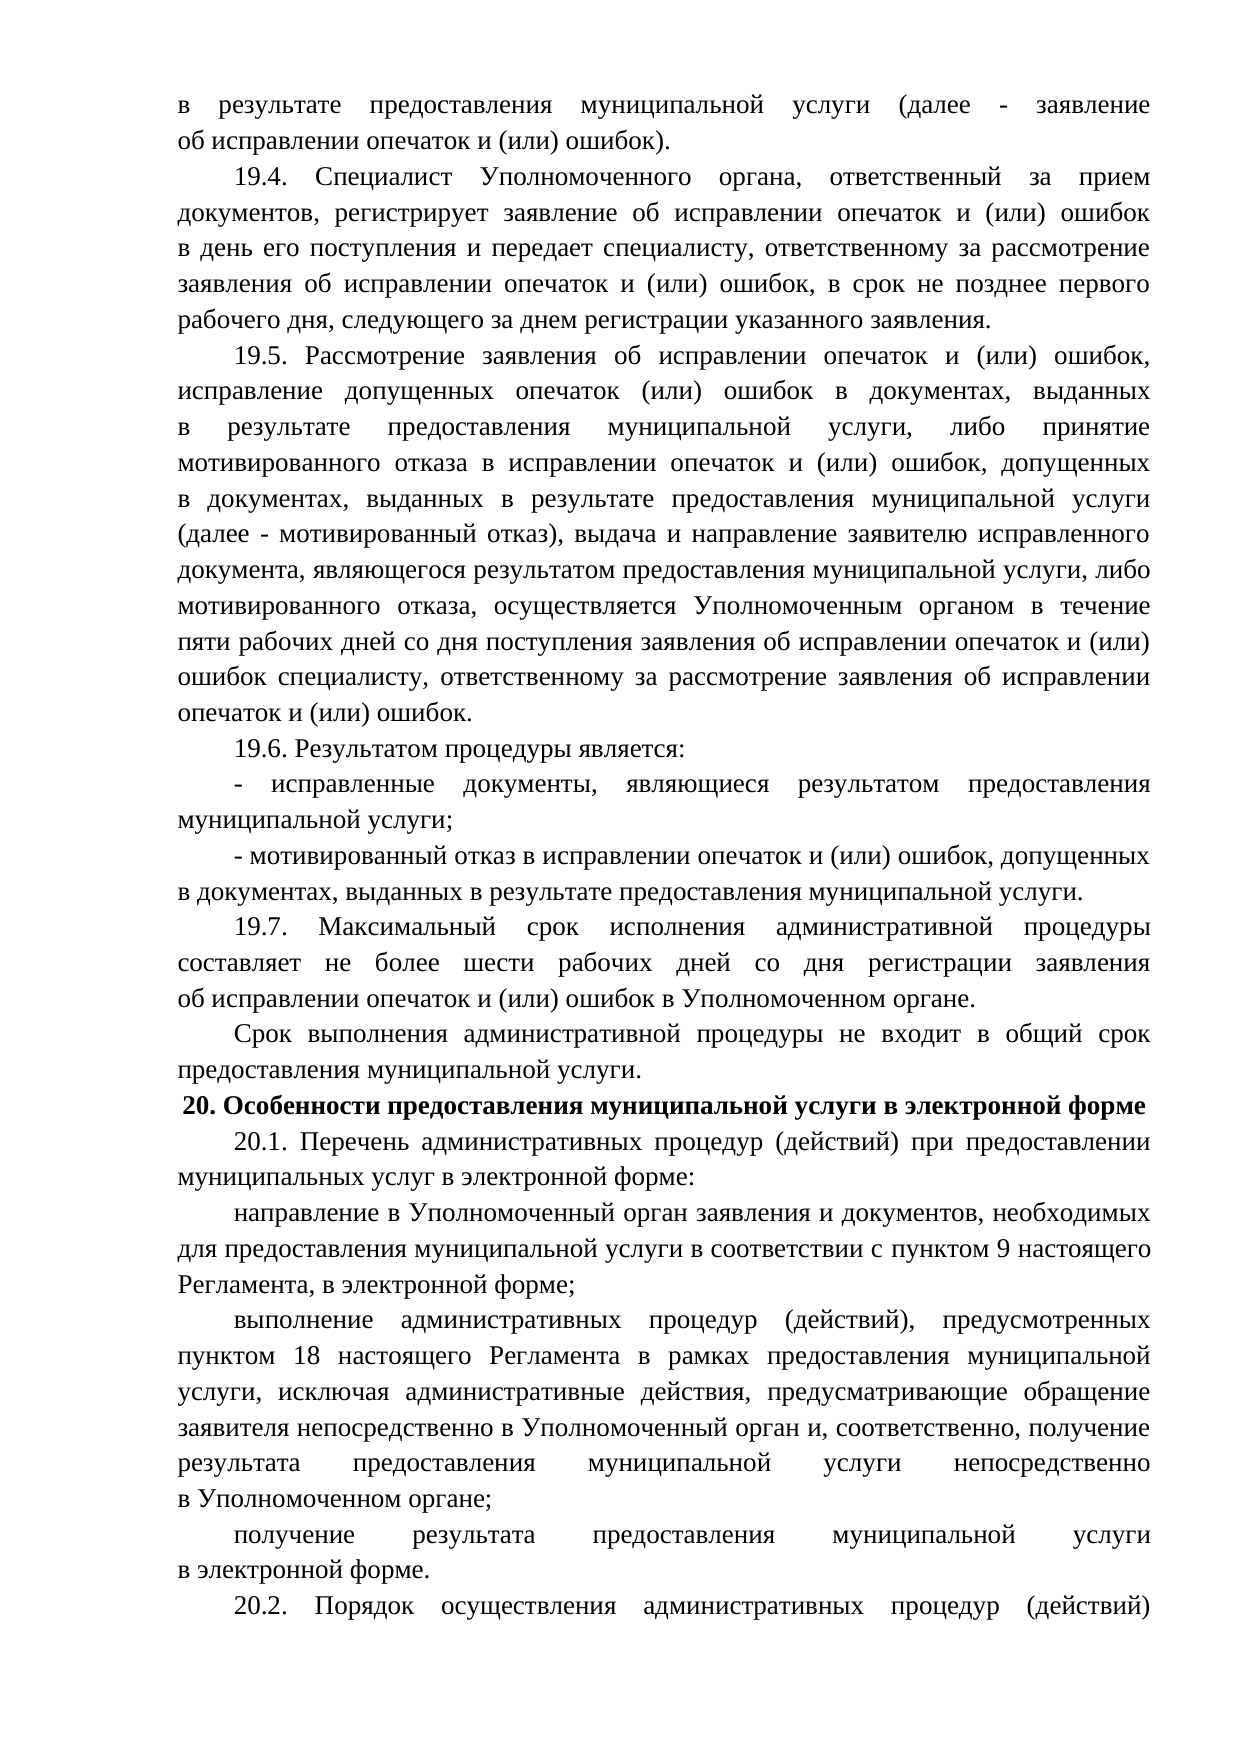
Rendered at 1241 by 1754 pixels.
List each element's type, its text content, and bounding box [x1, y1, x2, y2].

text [177, 1589, 1152, 1620]
text направление в Уполномоченный орган заявления и документов, необходимых для предоставления муниципальной услуги в соответствии с пунктом 9 настоящего Регламента, в электронной форме; [177, 1196, 1152, 1299]
text 19.6. Результатом процедуры является: [177, 732, 1152, 763]
text выполнение административных процедур (действий), предусмотренных пунктом 18 настоящего Регламента в рамках предоставления муниципальной услуги, исключая административные действия, предусматривающие обращение заявителя непосредственно в Уполномоченный орган и, соответственно, получение результата предоставления муниципальной услуги непосредственно в Уполномоченном органе; [177, 1303, 1152, 1513]
text 19.7. Максимальный срок исполнения административной процедуры составляет не более шести рабочих дней со дня регистрации заявления об исправлении опечаток и (или) ошибок в Уполномоченном органе. [177, 910, 1152, 1013]
text 20. Особенности предоставления муниципальной услуги в электронной форме [177, 1089, 1152, 1120]
text Срок выполнения административной процедуры не входит в общий срок предоставления муниципальной услуги. [177, 1018, 1152, 1084]
text - исправленные документы, являющиеся результатом предоставления муниципальной услуги; [177, 767, 1152, 834]
text - мотивированный отказ в исправлении опечаток и (или) ошибок, допущенных в документах, выданных в результате предоставления муниципальной услуги. [177, 839, 1152, 906]
text 19.4. Специалист Уполномоченного органа, ответственный за прием документов, регистрирует заявление об исправлении опечаток и (или) ошибок в день его поступления и передает специалисту, ответственному за рассмотрение заявления об исправлении опечаток и (или) ошибок, в срок не позднее первого рабочего дня, следующего за днем регистрации указанного заявления. [177, 160, 1152, 334]
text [177, 89, 1152, 156]
text получение результата предоставления муниципальной услуги в электронной форме. [177, 1518, 1152, 1585]
text 19.5. Рассмотрение заявления об исправлении опечаток и (или) ошибок, исправление допущенных опечаток (или) ошибок в документах, выданных в результате предоставления муниципальной услуги, либо принятие мотивированного отказа в исправлении опечаток и (или) ошибок, допущенных в документах, выданных в результате предоставления муниципальной услуги (далее - мотивированный отказ), выдача и направление заявителю исправленного документа, являющегося результатом предоставления муниципальной услуги, либо мотивированного отказа, осуществляется Уполномоченным органом в течение пяти рабочих дней со дня поступления заявления об исправлении опечаток и (или) ошибок специалисту, ответственному за рассмотрение заявления об исправлении опечаток и (или) ошибок. [177, 339, 1152, 727]
text 20.1. Перечень административных процедур (действий) при предоставлении муниципальных услуг в электронной форме: [177, 1125, 1152, 1192]
